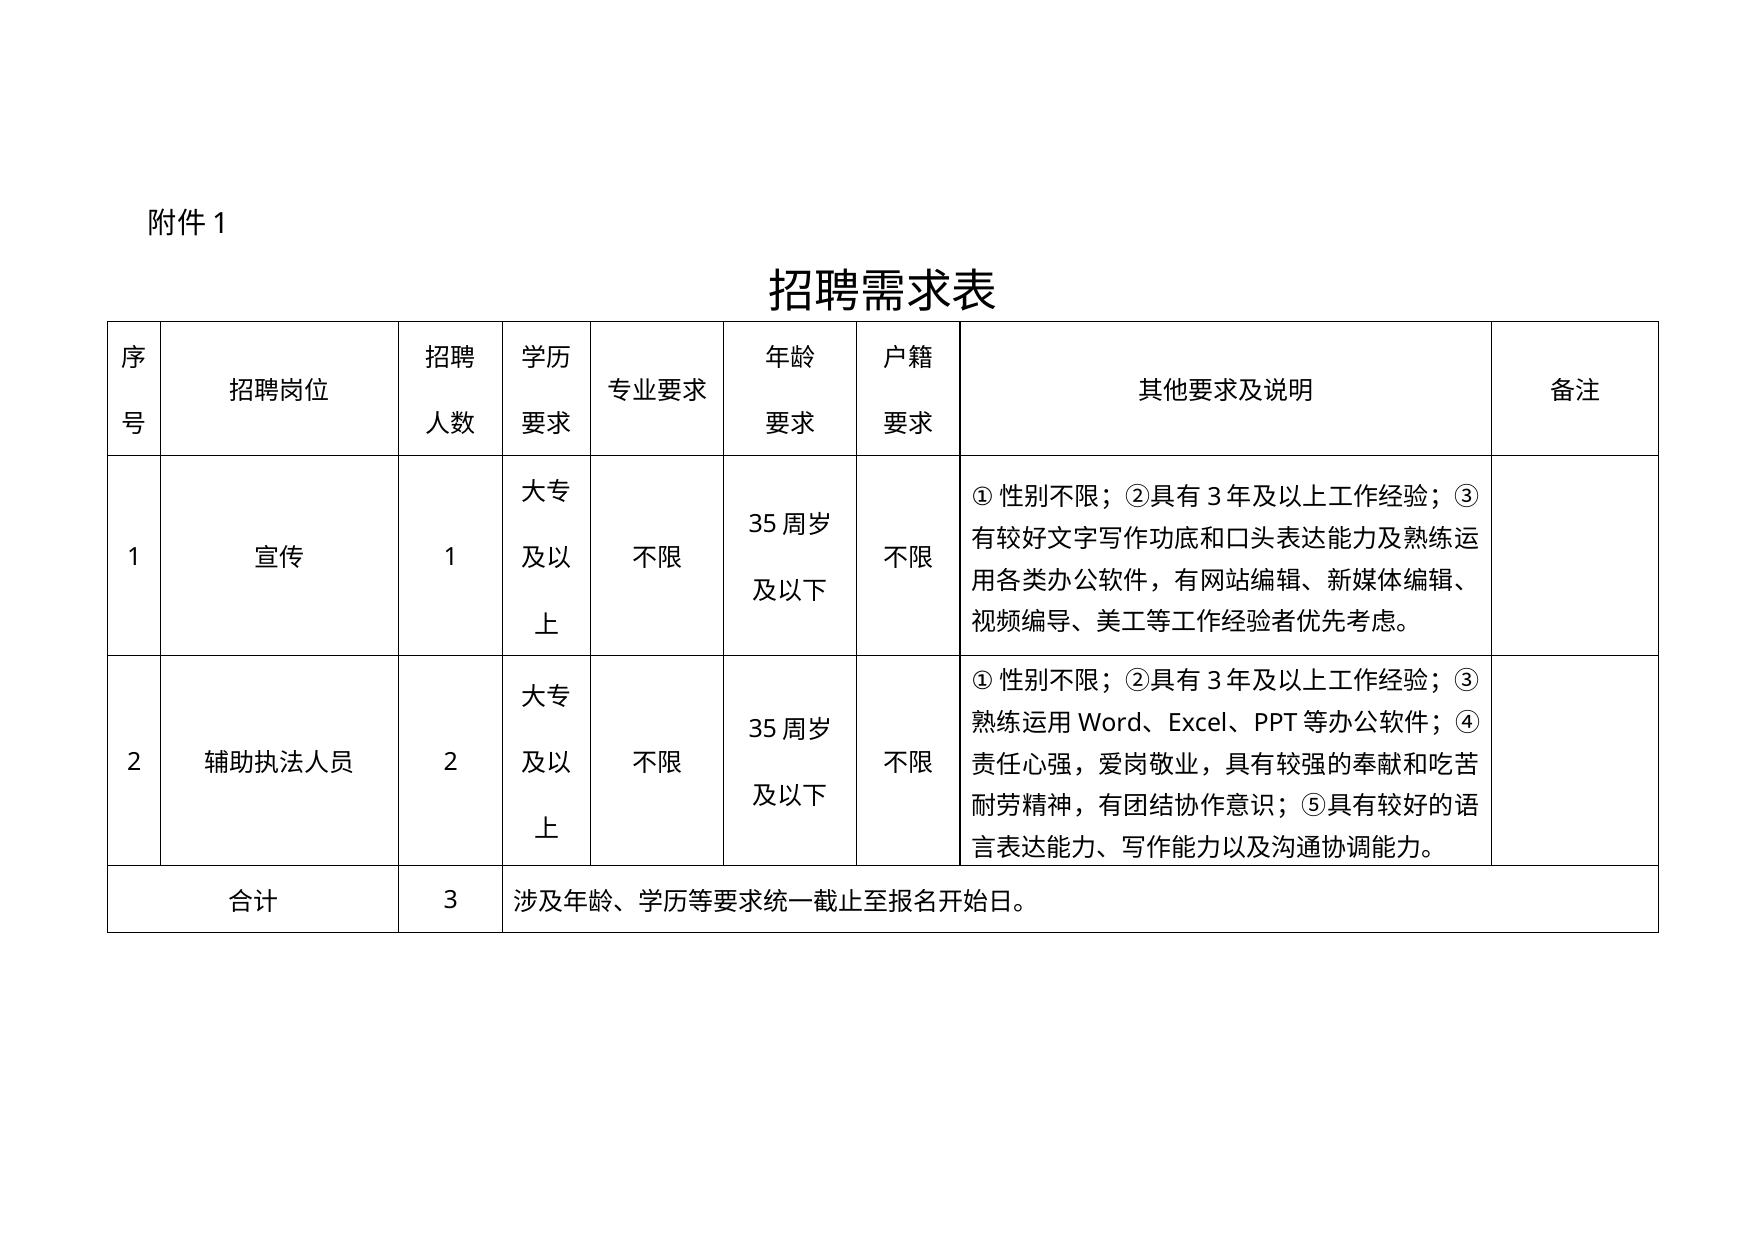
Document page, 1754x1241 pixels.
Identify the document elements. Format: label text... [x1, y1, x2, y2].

table_header 序号 [108, 322, 160, 455]
table_cell 35周岁 及以下 [724, 656, 856, 865]
table_cell 宣传 [161, 456, 398, 655]
table_cell 1 [399, 456, 502, 655]
table_header 招聘岗位 [161, 322, 398, 455]
table_cell 涉及年龄、学历等要求统一截止至报名开始日。 [503, 866, 1658, 932]
table_cell 不限 [591, 656, 723, 865]
table_cell 2 [399, 656, 502, 865]
table_header 专业要求 [591, 322, 723, 455]
table_header 户籍 要求 [857, 322, 959, 455]
table_header 其他要求及说明 [961, 322, 1491, 455]
table_cell ①性别不限；②具有3年及以上工作经验；③熟练运用Word、Excel、PPT等办公软件；④责任心强，爱岗敬业，具有较强的奉献和吃苦耐劳精神，有团结协作意识；⑤具有较好的语言表达能力、写作能力以及沟通协调能力。 [961, 656, 1491, 865]
table_cell [1492, 456, 1658, 655]
table_cell ①性别不限；②具有3年及以上工作经验；③有较好文字写作功底和口头表达能力及熟练运用各类办公软件，有网站编辑、新媒体编辑、视频编导、美工等工作经验者优先考虑。 [961, 456, 1491, 655]
table_header 学历要求 [503, 322, 590, 455]
table_cell 不限 [591, 456, 723, 655]
table_cell 合计 [108, 866, 398, 932]
table_cell 不限 [857, 456, 959, 655]
table_header 招聘 人数 [399, 322, 502, 455]
table_cell [1492, 656, 1658, 865]
table_cell 大专及以上 [503, 456, 590, 655]
text 附件1 [148, 188, 1618, 254]
table_header 年龄 要求 [724, 322, 856, 455]
table_cell 1 [108, 456, 160, 655]
table_cell 辅助执法人员 [161, 656, 398, 865]
text 招聘需求表 [148, 254, 1618, 321]
table_cell 2 [108, 656, 160, 865]
table_cell 不限 [857, 656, 959, 865]
table_cell 大专及以上 [503, 656, 590, 865]
table_header 备注 [1492, 322, 1658, 455]
table_cell 3 [399, 866, 502, 932]
table_cell 35周岁 及以下 [724, 456, 856, 655]
